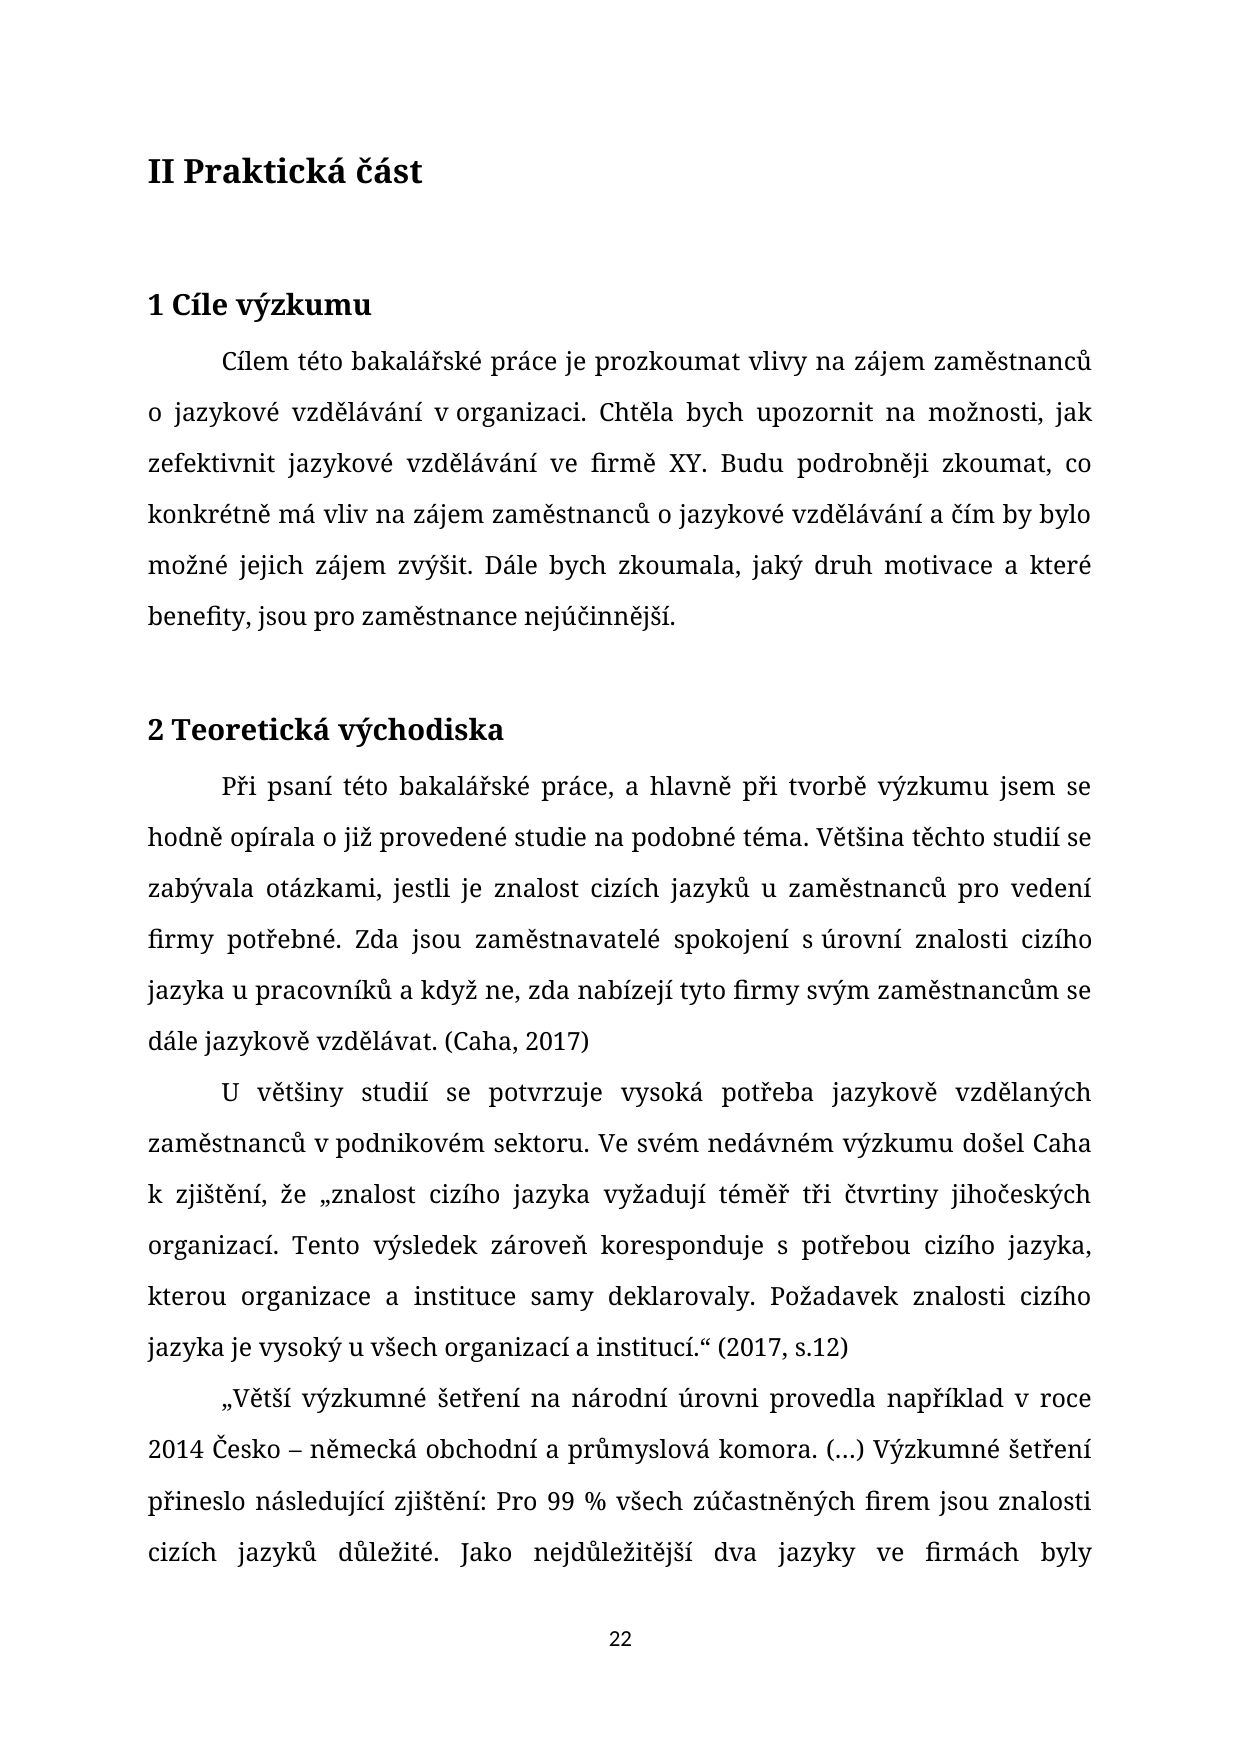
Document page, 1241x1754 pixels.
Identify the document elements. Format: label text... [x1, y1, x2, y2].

text II Praktická část [148, 148, 1093, 193]
text 2 Teoretická východiska [148, 709, 1093, 749]
text U většiny studií se potvrzuje vysoká potřeba jazykově vzdělaných zaměstnanců v podnikovém sektoru. Ve svém nedávném výzkumu došel Caha k zjištění, že „znalost cizího jazyka vyžadují téměř tři čtvrtiny jihočeských organizací. Tento výsledek zároveň koresponduje s potřebou cizího jazyka, kterou organizace a instituce samy deklarovaly. Požadavek znalosti cizího jazyka je vysoký u všech organizací a institucí.“ (2017, s.12) [148, 1075, 1093, 1364]
text Cílem této bakalářské práce je prozkoumat vlivy na zájem zaměstnanců o jazykové vzdělávání v organizaci. Chtěla bych upozornit na možnosti, jak zefektivnit jazykové vzdělávání ve firmě XY. Budu podrobněji zkoumat, co konkrétně má vliv na zájem zaměstnanců o jazykové vzdělávání a čím by bylo možné jejich zájem zvýšit. Dále bych zkoumala, jaký druh motivace a které benefity, jsou pro zaměstnance nejúčinnější. [148, 343, 1093, 633]
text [148, 1381, 1093, 1568]
text 1 Cíle výzkumu [148, 284, 1093, 323]
text Při psaní této bakalářské práce, a hlavně při tvorbě výzkumu jsem se hodně opírala o již provedené studie na podobné téma. Většina těchto studií se zabývala otázkami, jestli je znalost cizích jazyků u zaměstnanců pro vedení firmy potřebné. Zda jsou zaměstnavatelé spokojení s úrovní znalosti cizího jazyka u pracovníků a když ne, zda nabízejí tyto firmy svým zaměstnancům se dále jazykově vzdělávat. (Caha, 2017) [148, 768, 1093, 1058]
